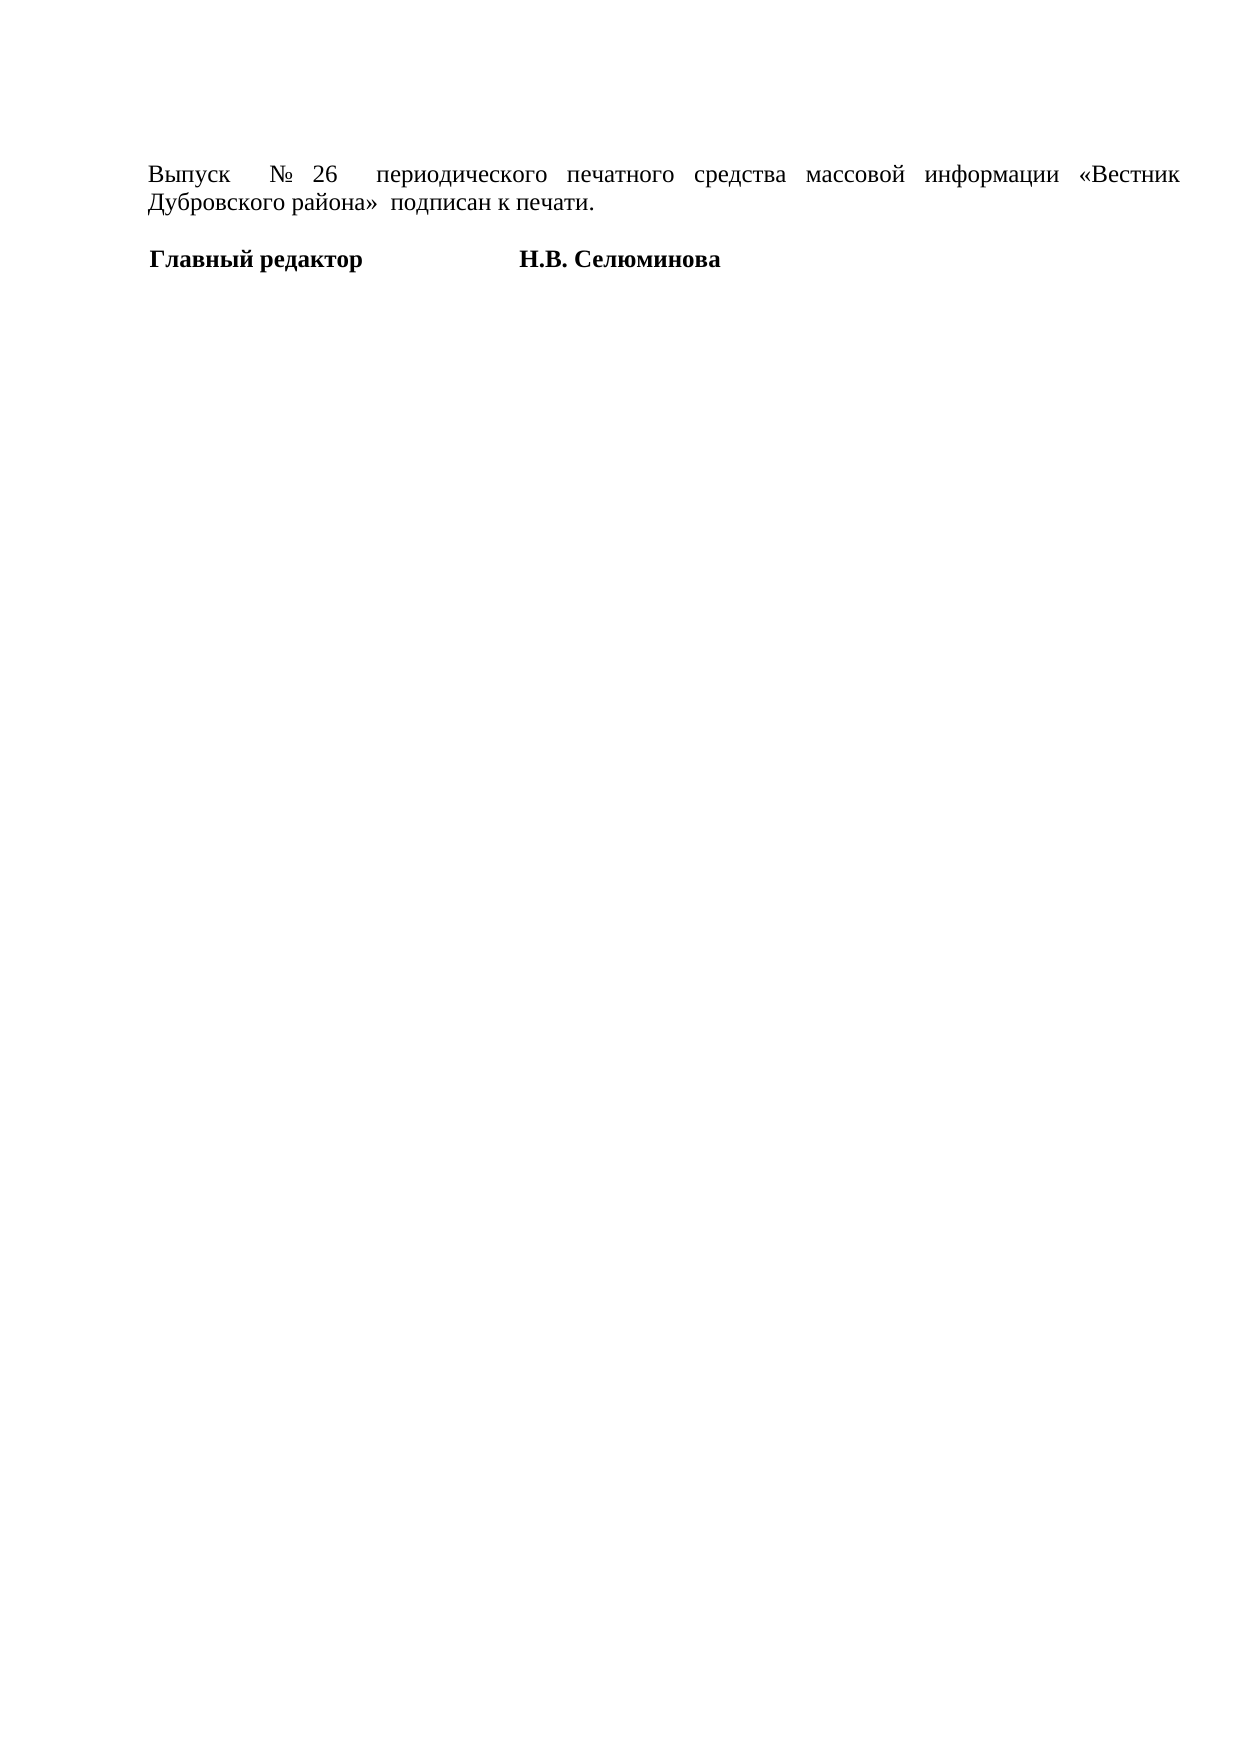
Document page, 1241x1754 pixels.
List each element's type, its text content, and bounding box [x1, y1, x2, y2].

text Главный редактор Н.В. Селюминова [118, 244, 1181, 273]
text Выпуск № 26 периодического печатного средства массовой информации «Вестник Дубровского района» подписан к печати. [148, 159, 1181, 216]
